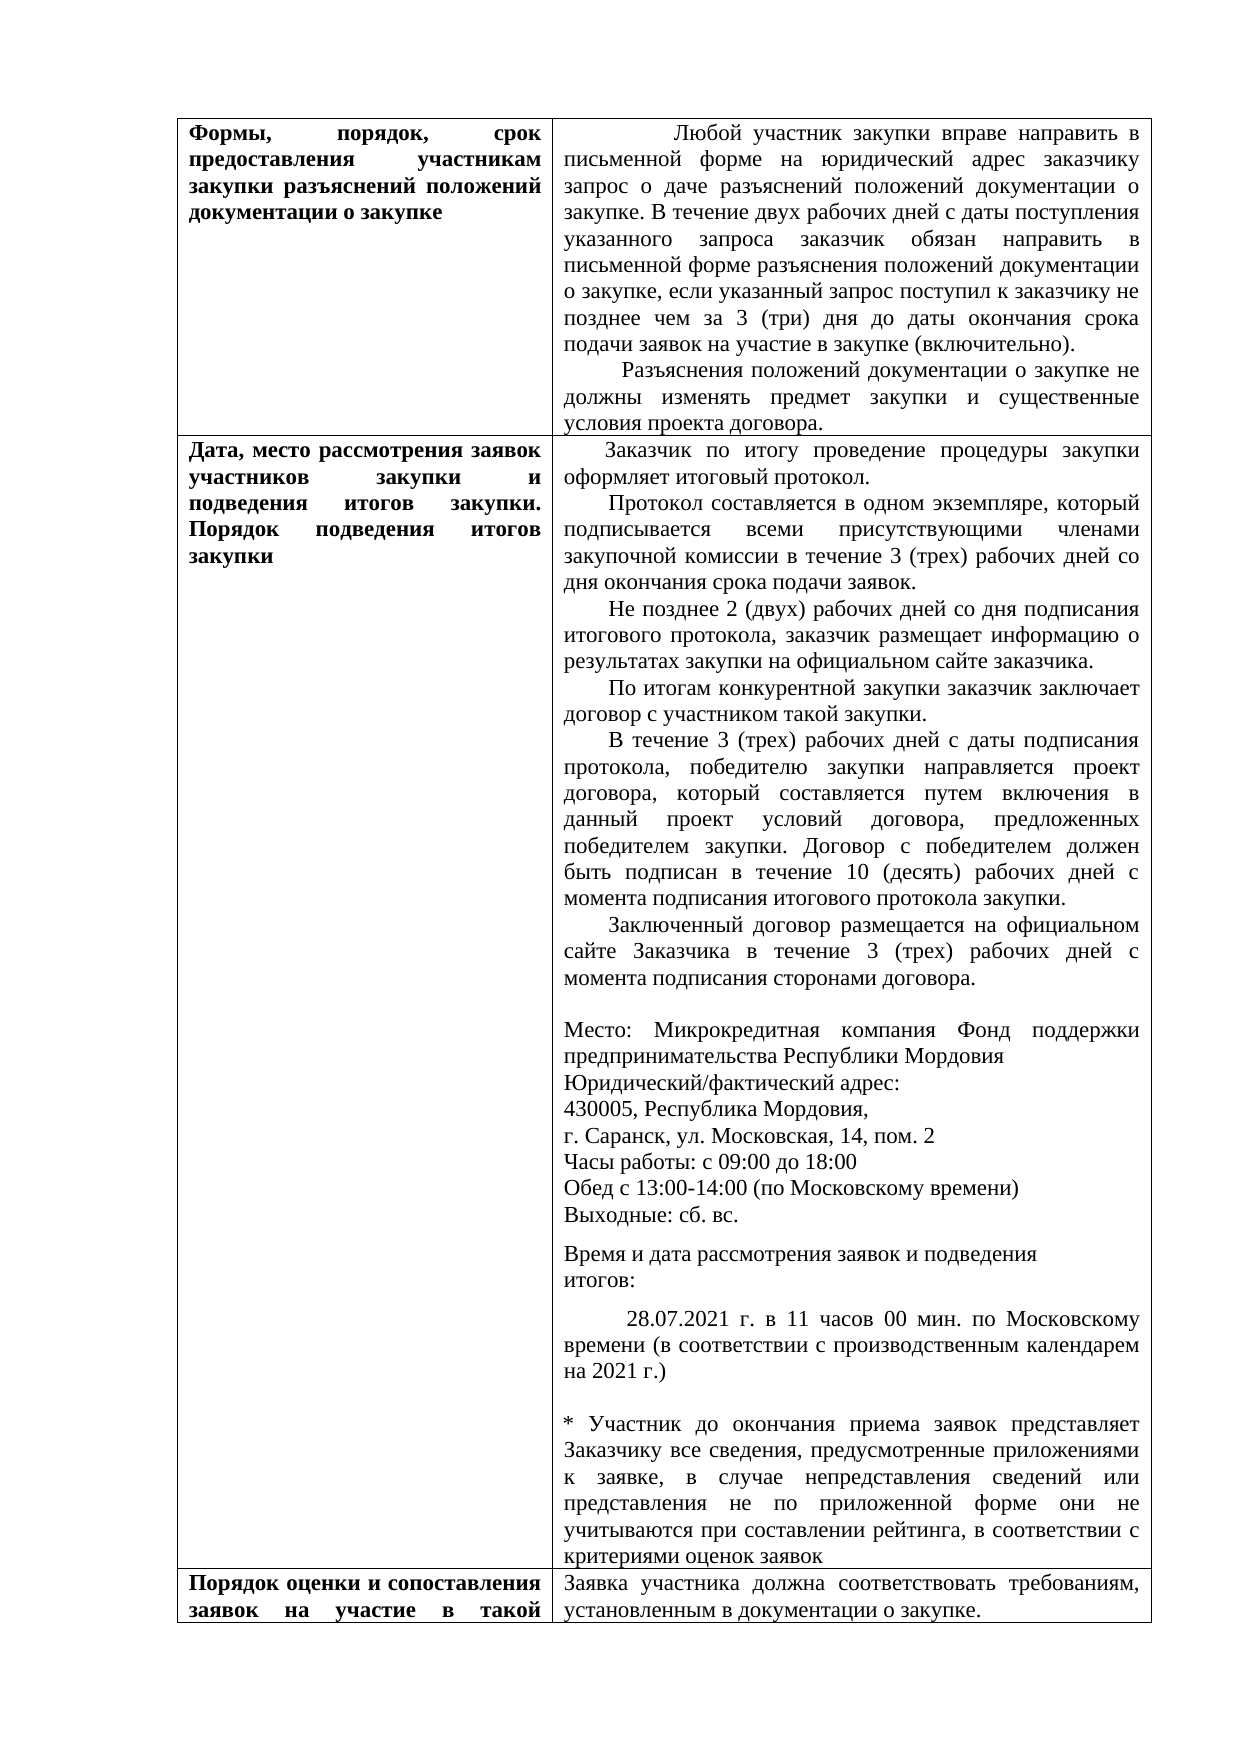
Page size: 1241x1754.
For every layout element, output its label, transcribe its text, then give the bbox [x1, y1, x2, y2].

table_cell Формы, порядок, срок предоставления участникам закупки разъяснений положений документации о закупке [178, 119, 552, 435]
table_cell Любой участник закупки вправе направить в письменной форме на юридический адрес заказчику запрос о даче разъяснений положений документации о закупке. В течение двух рабочих дней с даты поступления указанного запроса заказчик обязан направить в письменной форме разъяснения положений документации о закупке, если указанный запрос поступил к заказчику не позднее чем за 3 (три) дня до даты окончания срока подачи заявок на участие в закупке (включительно). Разъяснения положений документации о закупке не должны изменять предмет закупки и существенные условия проекта договора. [553, 119, 1151, 435]
table_cell Заказчик по итогу проведение процедуры закупки оформляет итоговый протокол. Протокол составляется в одном экземпляре, который подписывается всеми присутствующими членами закупочной комиссии в течение 3 (трех) рабочих дней со дня окончания срока подачи заявок. Не позднее 2 (двух) рабочих дней со дня подписания итогового протокола, заказчик размещает информацию о результатах закупки на официальном сайте заказчика. По итогам конкурентной закупки заказчик заключает договор с участником такой закупки. В течение 3 (трех) рабочих дней с даты подписания протокола, победителю закупки направляется проект договора, который составляется путем включения в данный проект условий договора, предложенных победителем закупки. Договор с победителем должен быть подписан в течение 10 (десять) рабочих дней с момента подписания итогового протокола закупки. Заключенный договор размещается на официальном сайте Заказчика в течение 3 (трех) рабочих дней с момента подписания сторонами договора. Место: Микрокредитная компания Фонд поддержки предпринимательства Республики Мордовия Юридический/фактический адрес: 430005, Республика Мордовия, г. Саранск, ул. Московская, 14, пом. 2 Часы работы: с 09:00 до 18:00 Обед с 13:00-14:00 (по Московскому времени) Выходные: сб. вс. Время и дата рассмотрения заявок и подведения итогов: 28.07.2021 г. в 11 часов 00 мин. по Московскому времени (в соответствии с производственным календарем на 2021 г.) * Участник до окончания приема заявок представляет Заказчику все сведения, предусмотренные приложениями к заявке, в случае непредставления сведений или представления не по приложенной форме они не учитываются при составлении рейтинга, в соответствии с критериями оценок заявок [553, 436, 1151, 1568]
table_cell Дата, место рассмотрения заявок участников закупки и подведения итогов закупки. Порядок подведения итогов закупки [178, 436, 552, 1568]
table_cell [553, 1569, 1151, 1622]
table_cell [178, 1569, 552, 1622]
